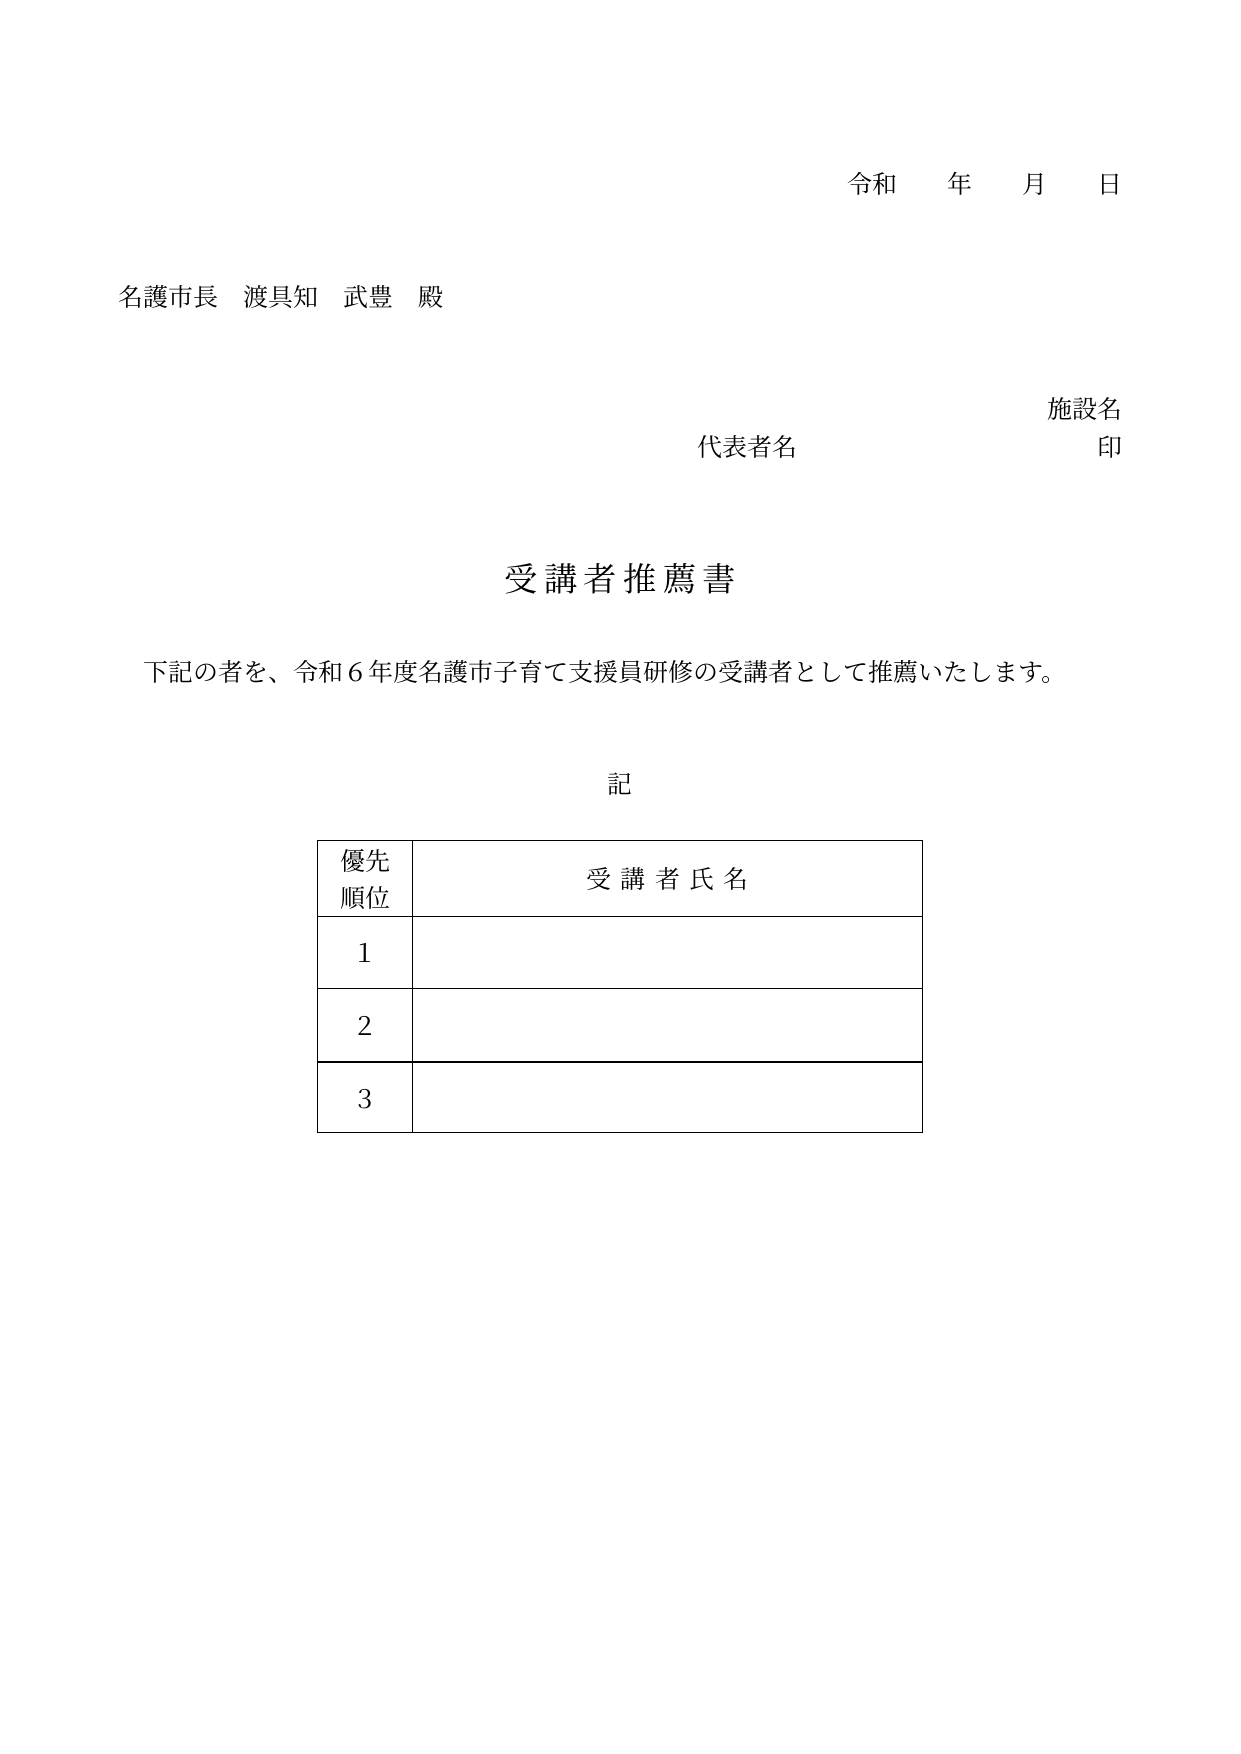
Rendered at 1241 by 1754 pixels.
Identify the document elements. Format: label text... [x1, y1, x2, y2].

table_cell ３ [318, 1063, 412, 1132]
table_cell １ [318, 917, 412, 987]
text 名護市長 渡具知 武豊 殿 [118, 277, 1122, 314]
text 下記の者を、令和６年度名護市子育て支援員研修の受講者として推薦いたします。 [118, 652, 1122, 689]
table_header 受講者氏名 [413, 841, 922, 916]
text 記 [118, 764, 1122, 802]
text 令和 年 月 日 [118, 164, 1122, 202]
table_cell ２ [318, 989, 412, 1061]
text 受講者推薦書 [118, 539, 1122, 614]
text 施設名 [118, 389, 1122, 427]
table_cell [413, 917, 922, 987]
text 代表者名 印 [118, 427, 1122, 464]
table_header 優先 順位 [318, 841, 412, 916]
table_cell [413, 1063, 922, 1132]
table_cell [413, 989, 922, 1061]
